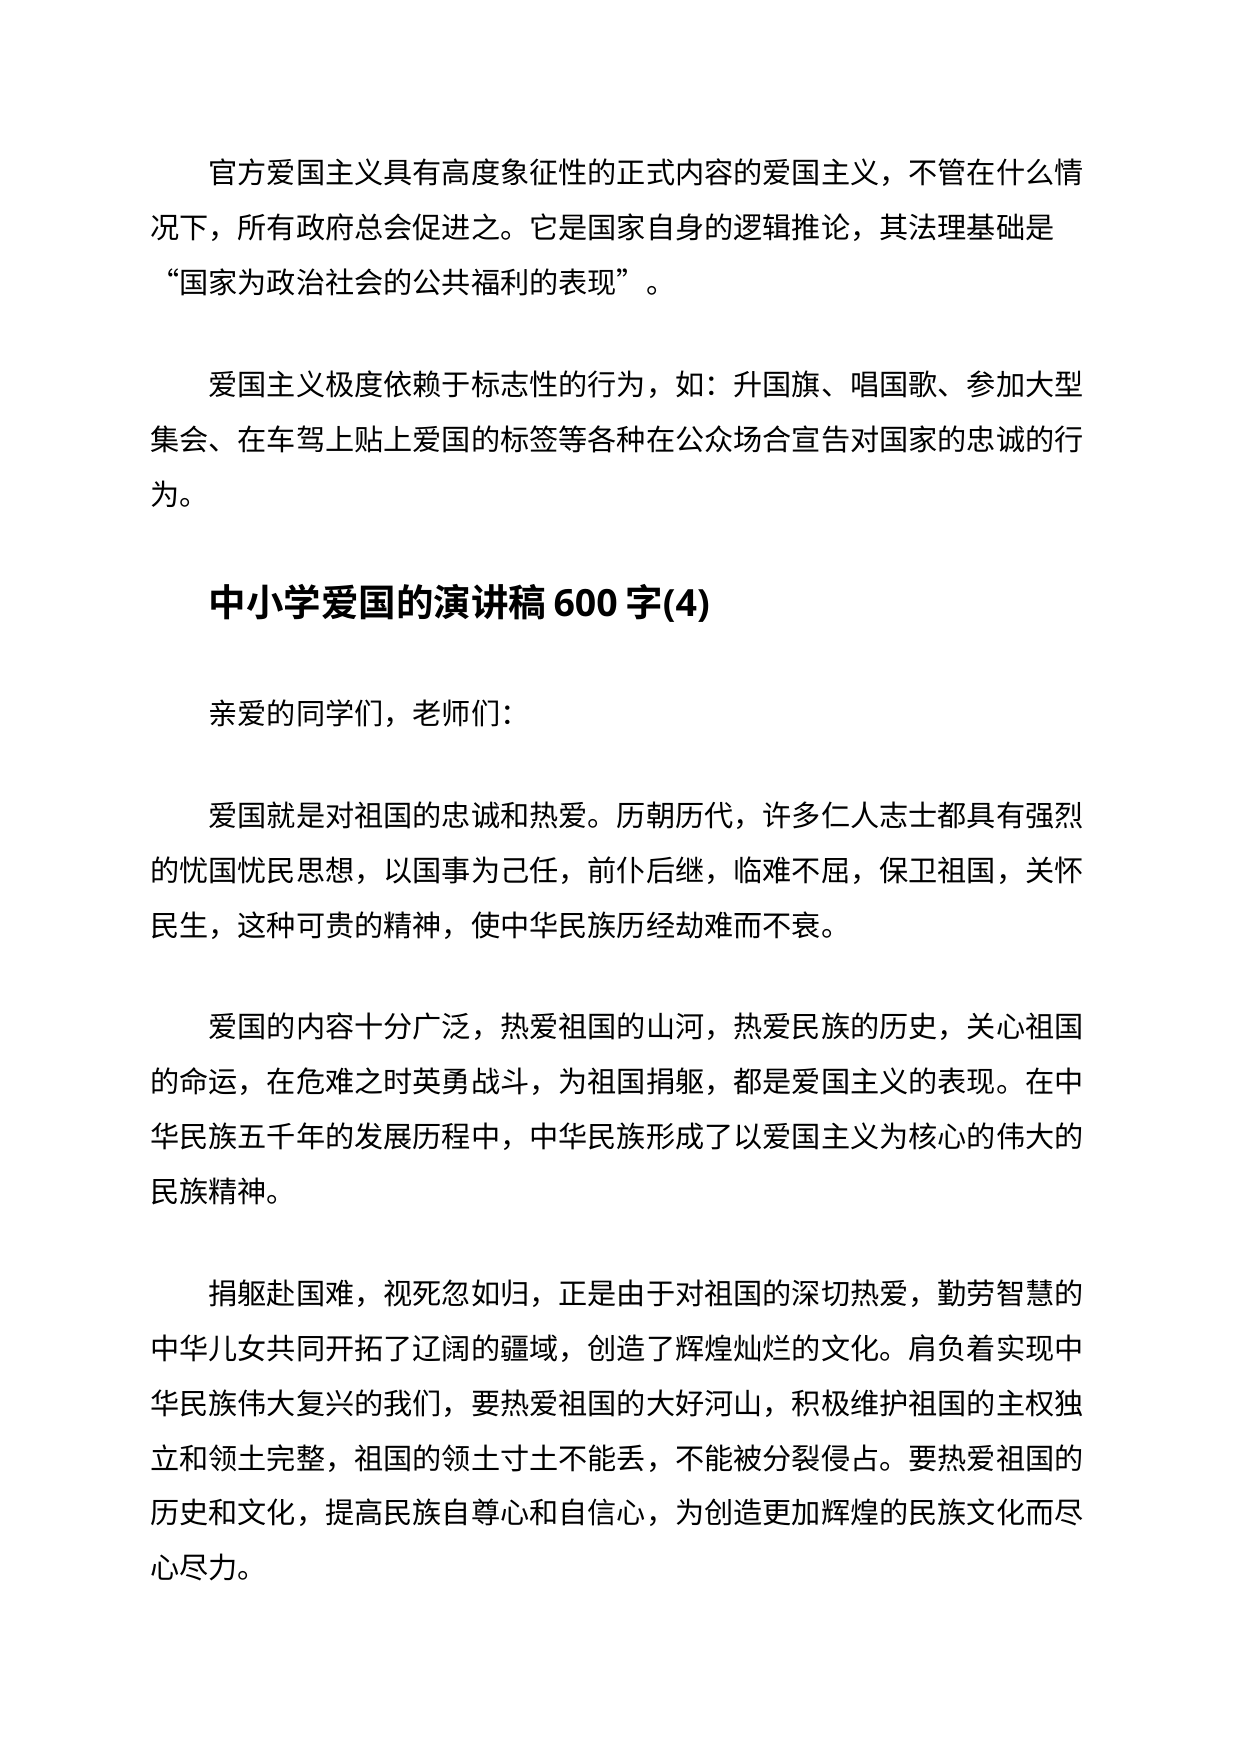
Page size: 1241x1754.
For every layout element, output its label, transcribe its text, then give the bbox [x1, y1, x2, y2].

text 爱国就是对祖国的忠诚和热爱。历朝历代，许多仁人志士都具有强烈的忧国忧民思想，以国事为己任，前仆后继，临难不屈，保卫祖国，关怀民生，这种可贵的精神，使中华民族历经劫难而不衰。 [150, 792, 1090, 944]
text 捐躯赴国难，视死忽如归，正是由于对祖国的深切热爱，勤劳智慧的中华儿女共同开拓了辽阔的疆域，创造了辉煌灿烂的文化。肩负着实现中华民族伟大复兴的我们，要热爱祖国的大好河山，积极维护祖国的主权独立和领土完整，祖国的领土寸土不能丢，不能被分裂侵占。要热爱祖国的历史和文化，提高民族自尊心和自信心，为创造更加辉煌的民族文化而尽心尽力。 [150, 1271, 1090, 1587]
text 爱国的内容十分广泛，热爱祖国的山河，热爱民族的历史，关心祖国的命运，在危难之时英勇战斗，为祖国捐躯，都是爱国主义的表现。在中华民族五千年的发展历程中，中华民族形成了以爱国主义为核心的伟大的民族精神。 [150, 1004, 1090, 1211]
text 中小学爱国的演讲稿600字(4) [150, 573, 1090, 628]
text 官方爱国主义具有高度象征性的正式内容的爱国主义，不管在什么情况下，所有政府总会促进之。它是国家自身的逻辑推论，其法理基础是“国家为政治社会的公共福利的表现”。 [150, 150, 1090, 302]
text 亲爱的同学们，老师们： [150, 691, 1090, 733]
text 爱国主义极度依赖于标志性的行为，如：升国旗、唱国歌、参加大型集会、在车驾上贴上爱国的标签等各种在公众场合宣告对国家的忠诚的行为。 [150, 362, 1090, 514]
